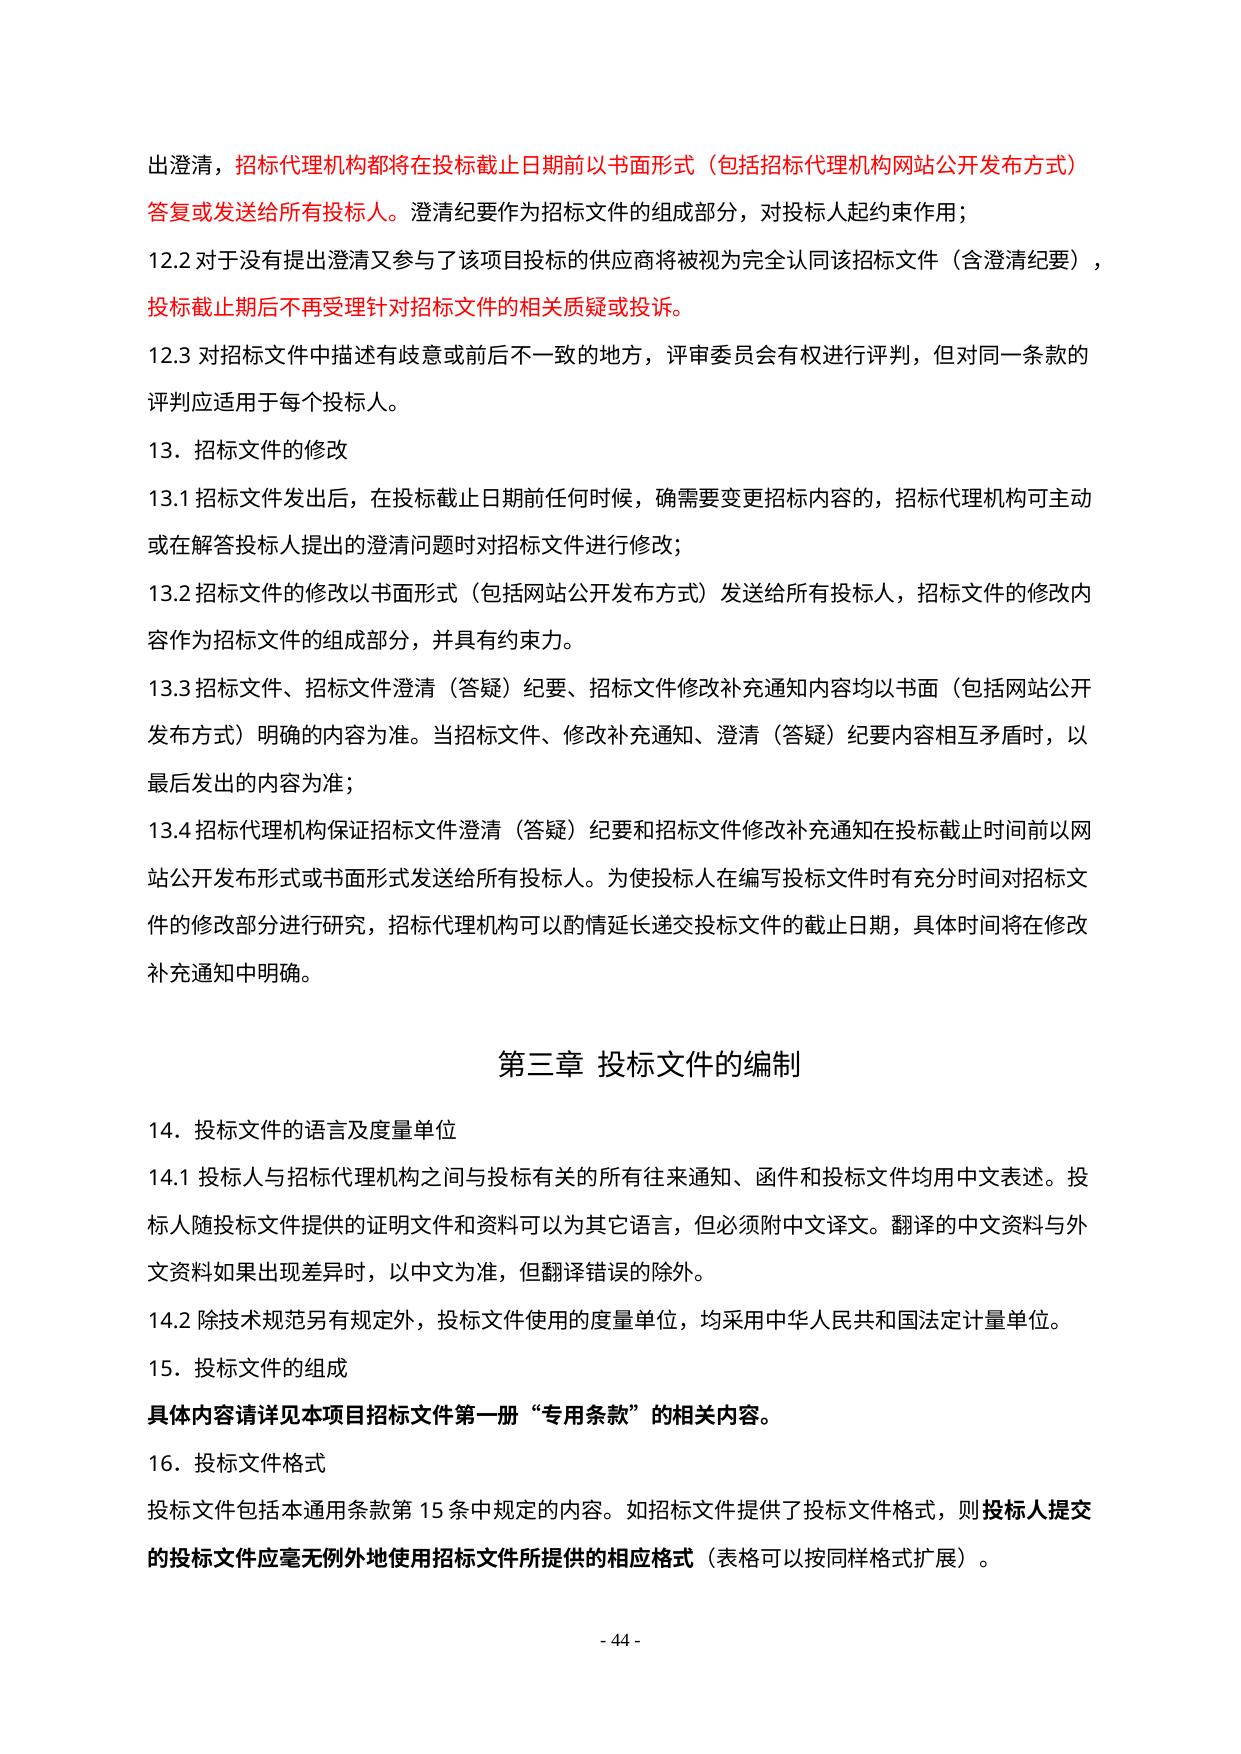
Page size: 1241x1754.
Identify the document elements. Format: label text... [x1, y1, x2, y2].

text 12.3 对招标文件中描述有歧意或前后不一致的地方，评审委员会有权进行评判，但对同一条款的评判应适用于每个投标人。 [148, 338, 1092, 417]
text 14.1 投标人与招标代理机构之间与投标有关的所有往来通知、函件和投标文件均用中文表述。投标人随投标文件提供的证明文件和资料可以为其它语言，但必须附中文译文。翻译的中文资料与外文资料如果出现差异时，以中文为准，但翻译错误的除外。 [148, 1160, 1092, 1287]
text 具体内容请详见本项目招标文件第一册“专用条款”的相关内容。 [148, 1398, 1092, 1430]
text 15．投标文件的组成 [148, 1351, 1092, 1382]
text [148, 148, 1092, 227]
text 13.1招标文件发出后，在投标截止日期前任何时候，确需要变更招标内容的，招标代理机构可主动或在解答投标人提出的澄清问题时对招标文件进行修改； [148, 481, 1092, 560]
text 第三章 投标文件的编制 [148, 1041, 1092, 1083]
text 投标文件包括本通用条款第15条中规定的内容。如招标文件提供了投标文件格式，则投标人提交的投标文件应毫无例外地使用招标文件所提供的相应格式（表格可以按同样格式扩展）。 [148, 1493, 1092, 1572]
text 16．投标文件格式 [148, 1446, 1092, 1477]
text 14.2 除技术规范另有规定外，投标文件使用的度量单位，均采用中华人民共和国法定计量单位。 [148, 1303, 1092, 1335]
text 13.4招标代理机构保证招标文件澄清（答疑）纪要和招标文件修改补充通知在投标截止时间前以网站公开发布形式或书面形式发送给所有投标人。为使投标人在编写投标文件时有充分时间对招标文件的修改部分进行研究，招标代理机构可以酌情延长递交投标文件的截止日期，具体时间将在修改补充通知中明确。 [148, 813, 1092, 988]
text 12.2对于没有提出澄清又参与了该项目投标的供应商将被视为完全认同该招标文件（含澄清纪要），投标截止期后不再受理针对招标文件的相关质疑或投诉。 [148, 243, 1092, 322]
text 13．招标文件的修改 [148, 433, 1092, 465]
text 14．投标文件的语言及度量单位 [148, 1113, 1092, 1144]
text 13.3招标文件、招标文件澄清（答疑）纪要、招标文件修改补充通知内容均以书面（包括网站公开发布方式）明确的内容为准。当招标文件、修改补充通知、澄清（答疑）纪要内容相互矛盾时，以最后发出的内容为准； [148, 671, 1092, 797]
text 13.2招标文件的修改以书面形式（包括网站公开发布方式）发送给所有投标人，招标文件的修改内容作为招标文件的组成部分，并具有约束力。 [148, 576, 1092, 655]
